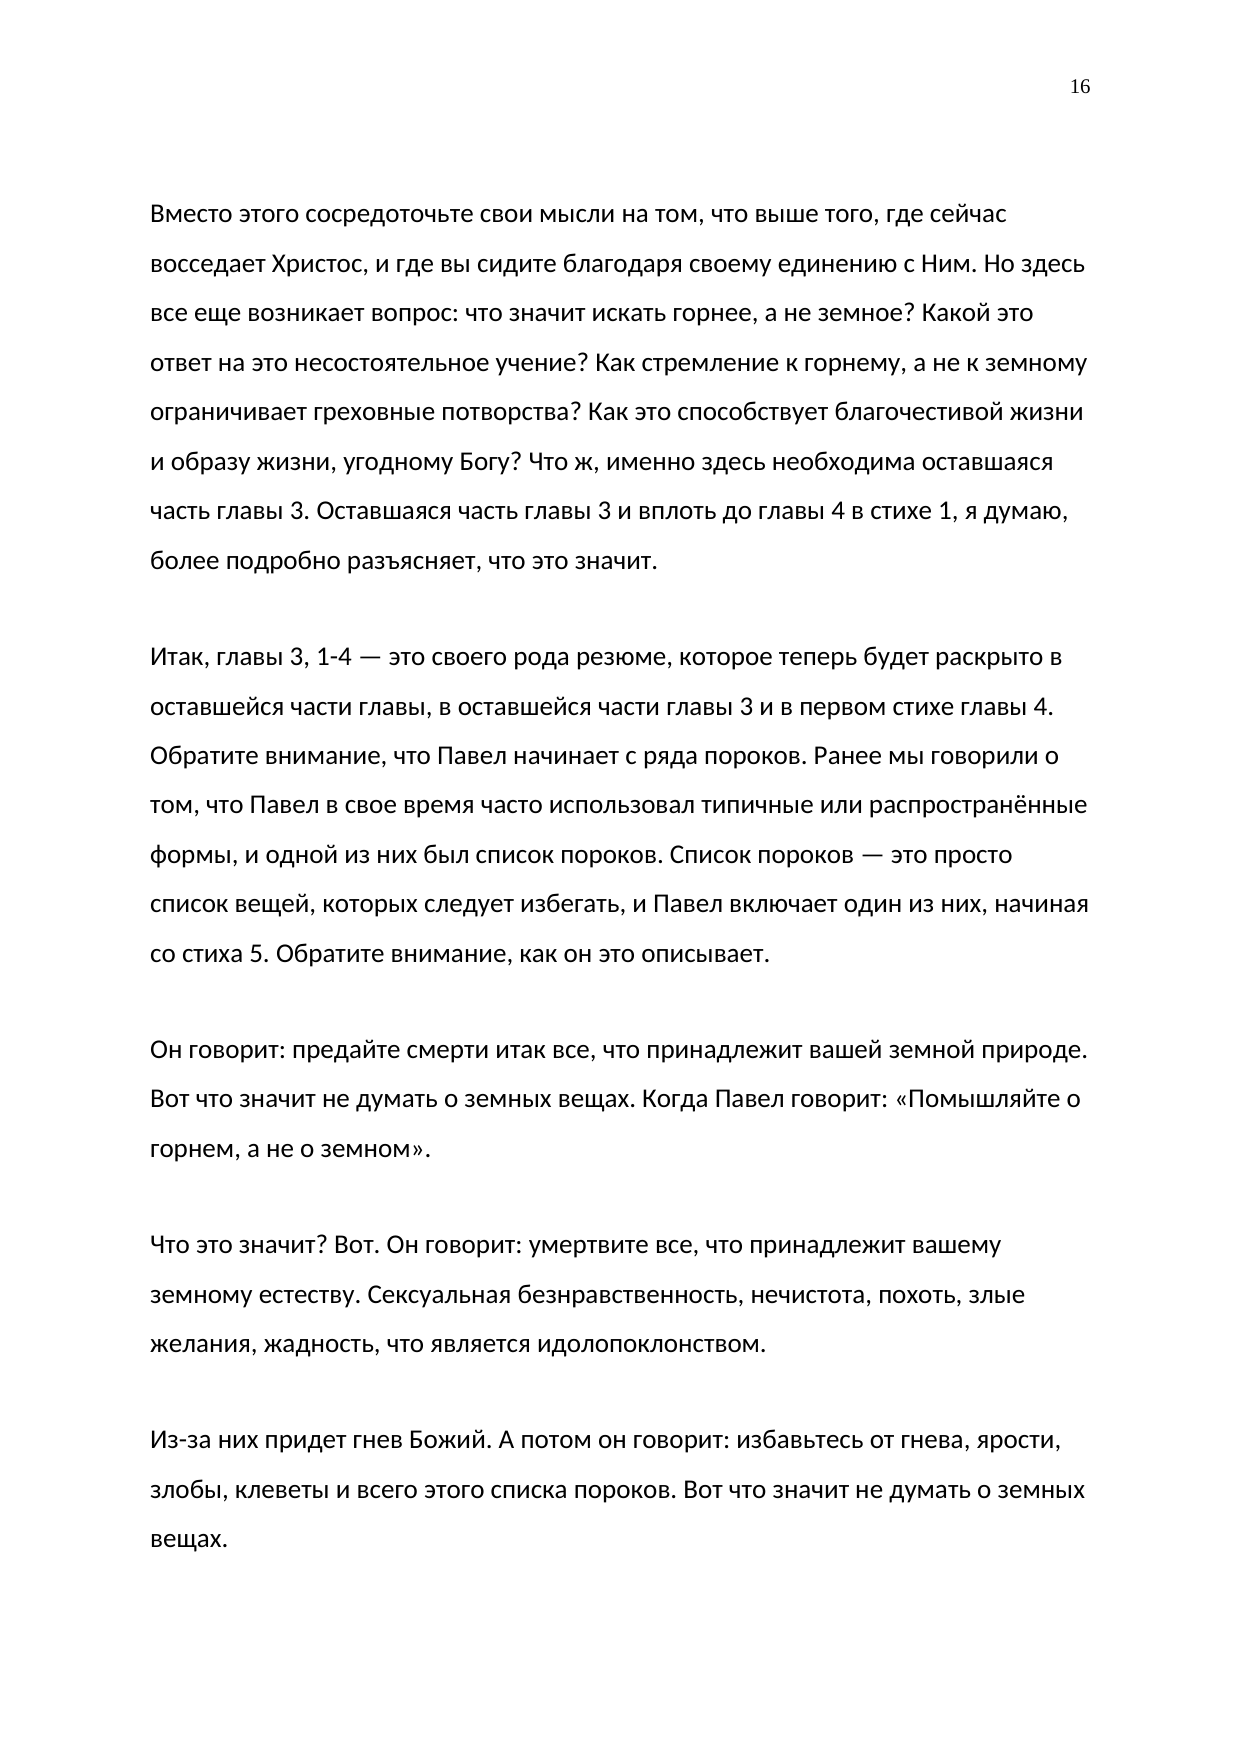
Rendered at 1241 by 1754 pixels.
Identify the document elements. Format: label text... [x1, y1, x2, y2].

text Он говорит: предайте смерти итак все, что принадлежит вашей земной природе. Вот что значит не думать о земных вещах. Когда Павел говорит: «Помышляйте о горнем, а не о земном». [150, 1032, 1090, 1164]
text Что это значит? Вот. Он говорит: умертвите все, что принадлежит вашему земному естеству. Сексуальная безнравственность, нечистота, похоть, злые желания, жадность, что является идолопоклонством. [150, 1227, 1090, 1359]
text Из-за них придет гнев Божий. А потом он говорит: избавьтесь от гнева, ярости, злобы, клеветы и всего этого списка пороков. Вот что значит не думать о земных вещах. [150, 1422, 1090, 1554]
text Итак, главы 3, 1-4 — это своего рода резюме, которое теперь будет раскрыто в оставшейся части главы, в оставшейся части главы 3 и в первом стихе главы 4. Обратите внимание, что Павел начинает с ряда пороков. Ранее мы говорили о том, что Павел в свое время часто использовал типичные или распространённые формы, и одной из них был список пороков. Список пороков — это просто список вещей, которых следует избегать, и Павел включает один из них, начиная со стиха 5. Обратите внимание, как он это описывает. [150, 639, 1090, 969]
text Вместо этого сосредоточьте свои мысли на том, что выше того, где сейчас восседает Христос, и где вы сидите благодаря своему единению с Ним. Но здесь все еще возникает вопрос: что значит искать горнее, а не земное? Какой это ответ на это несостоятельное учение? Как стремление к горнему, а не к земному ограничивает греховные потворства? Как это способствует благочестивой жизни и образу жизни, угодному Богу? Что ж, именно здесь необходима оставшаяся часть главы 3. Оставшаяся часть главы 3 и вплоть до главы 4 в стихе 1, я думаю, более подробно разъясняет, что это значит. [150, 197, 1090, 576]
